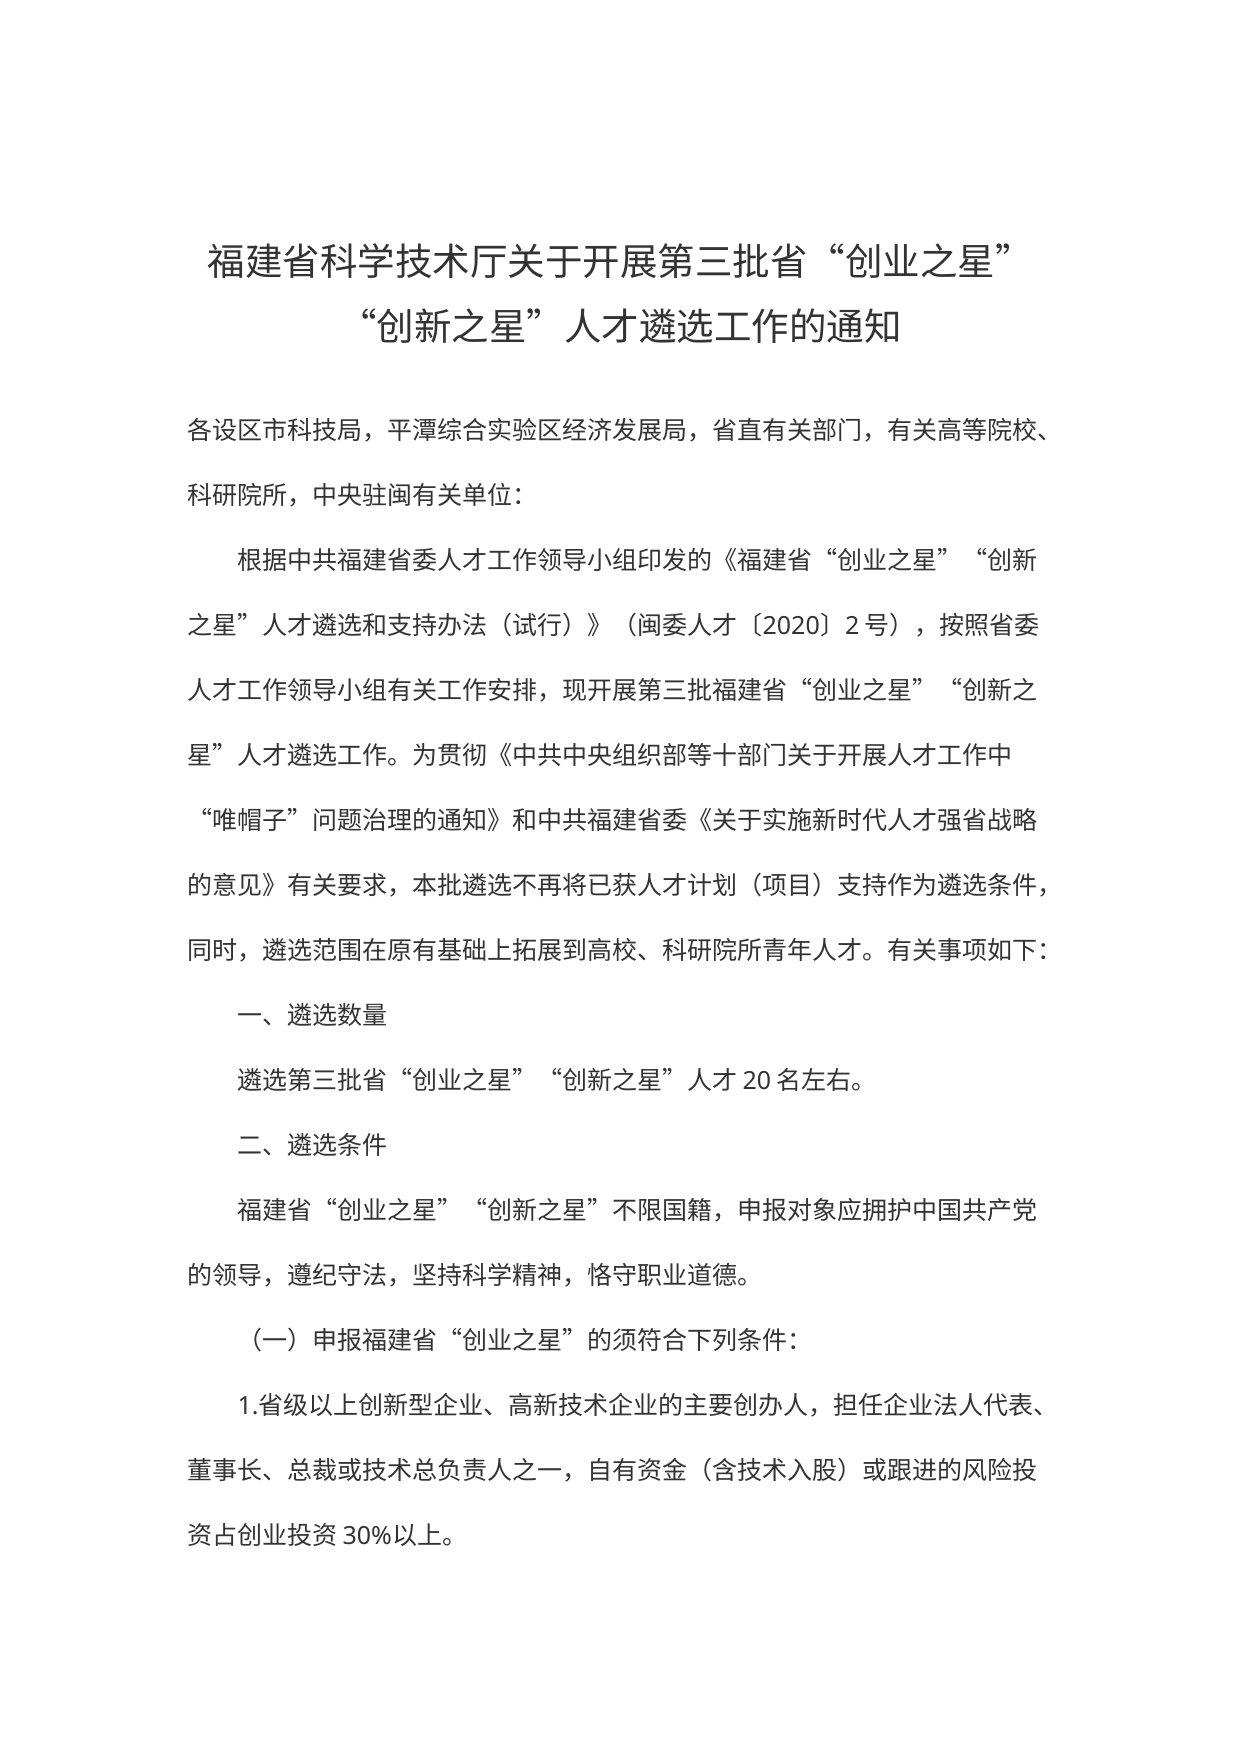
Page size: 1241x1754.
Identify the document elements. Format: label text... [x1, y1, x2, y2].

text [187, 396, 1053, 1566]
text 福建省科学技术厅关于开展第三批省“创业之星”“创新之星”人才遴选工作的通知 [187, 227, 1053, 357]
